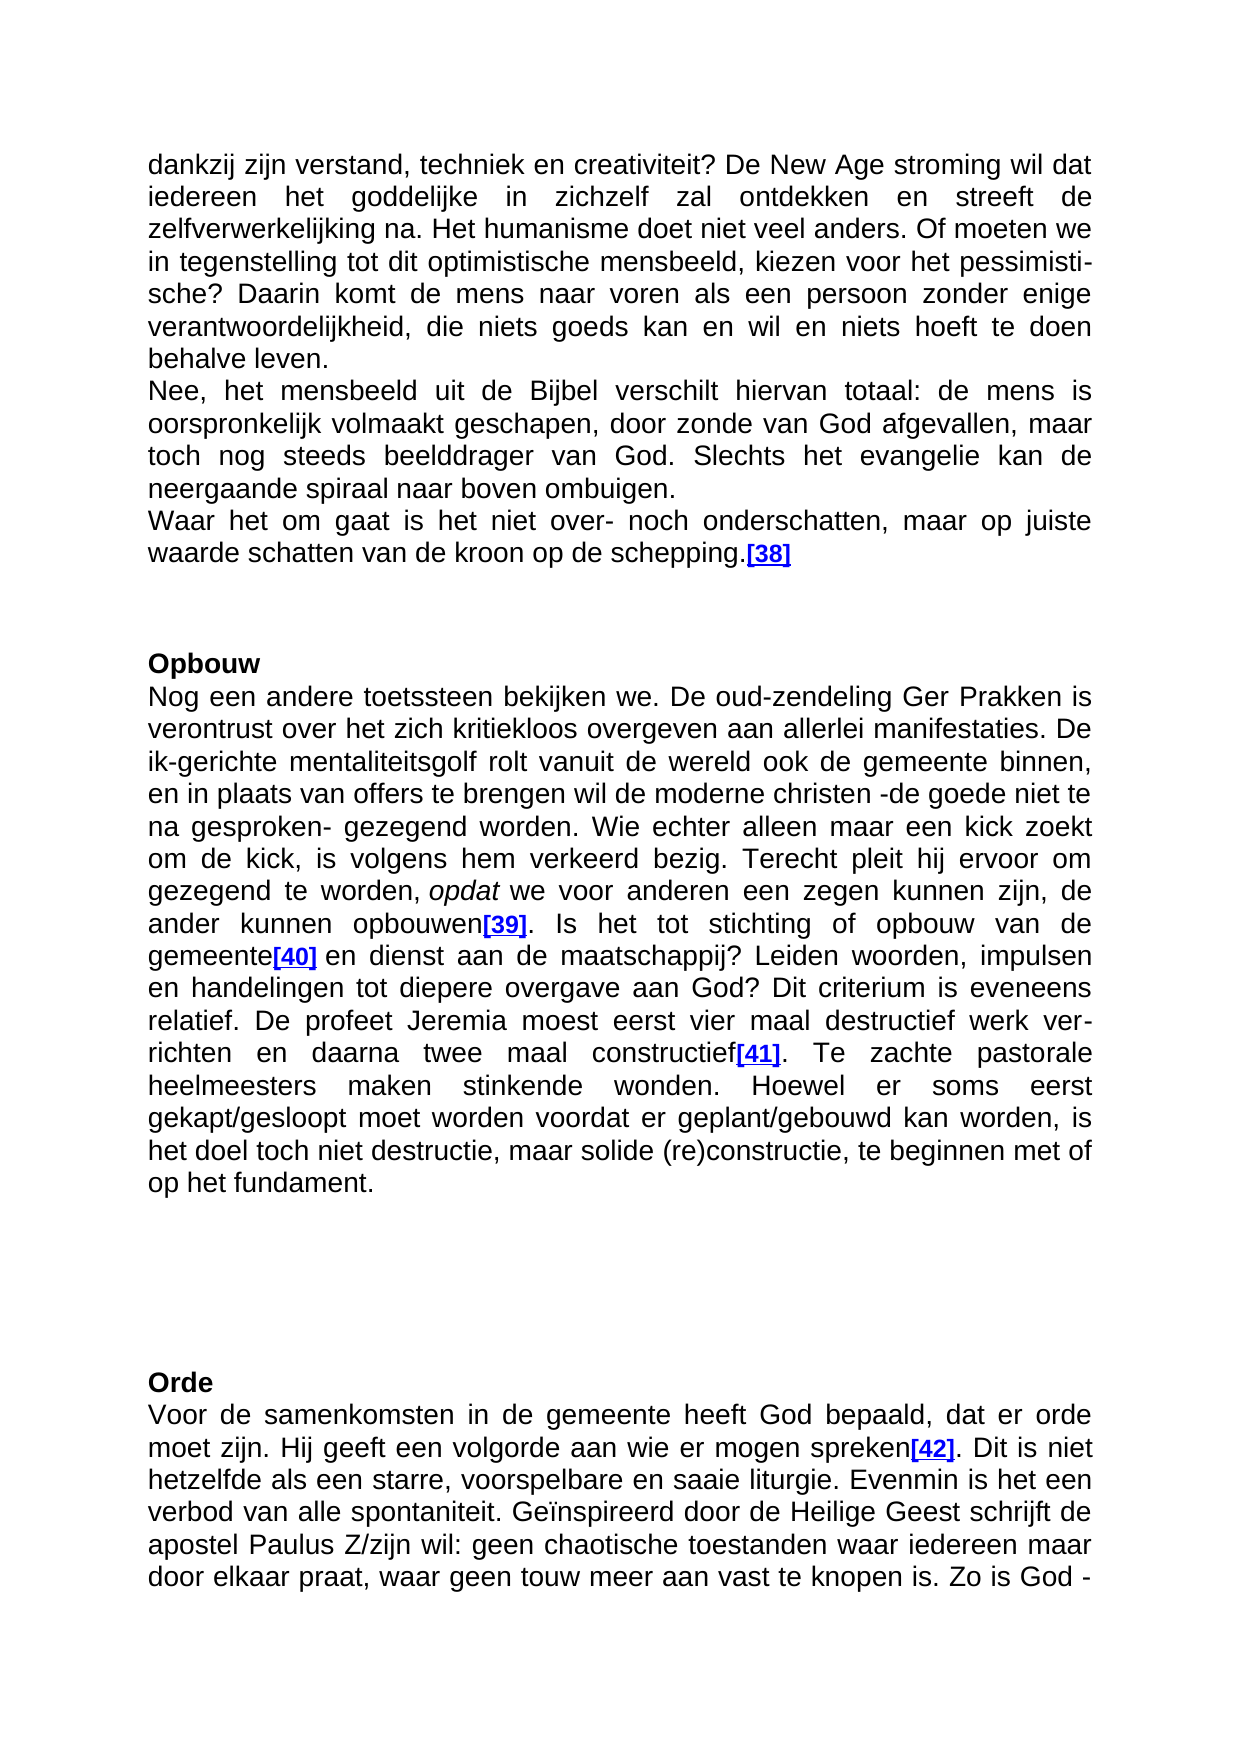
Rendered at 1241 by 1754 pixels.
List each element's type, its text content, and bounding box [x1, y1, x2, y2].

text Waar het om gaat is het niet over- noch onderschatten, maar op juiste waarde schatten van de kroon op de schepping.[38] [148, 504, 1093, 569]
text Orde [148, 1366, 1093, 1398]
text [148, 1398, 1093, 1592]
text Nee, het mensbeeld uit de Bijbel verschilt hiervan totaal: de mens is oorspronkelijk volmaakt geschapen, door zonde van God afgevallen, maar toch nog steeds beelddrager van God. Slechts het evangelie kan de neergaande spiraal naar boven ombuigen. [148, 374, 1093, 504]
text Opbouw [148, 647, 1093, 680]
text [148, 148, 1093, 374]
text Nog een andere toetssteen bekijken we. De oud-zendeling Ger Prakken is verontrust over het zich kritiekloos overgeven aan allerlei manifestaties. De ik-gerichte mentaliteitsgolf rolt vanuit de wereld ook de gemeente binnen, en in plaats van offers te brengen wil de moderne christen -de goede niet te na gesproken- gezegend worden. Wie echter alleen maar een kick zoekt om de kick, is volgens hem verkeerd bezig. Terecht pleit hij ervoor om gezegend te worden, opdat we voor anderen een zegen kunnen zijn, de ander kunnen opbouwen[39]. Is het tot stichting of opbouw van de gemeente[40] en dienst aan de maatschappij? Leiden woorden, impulsen en handelingen tot diepere overgave aan God? Dit criterium is eveneens relatief. De profeet Jeremia moest eerst vier maal destructief werk verrichten en daarna twee maal constructief[41]. Te zachte pastorale heelmeesters maken stinkende wonden. Hoewel er soms eerst gekapt/gesloopt moet worden voordat er geplant/gebouwd kan worden, is het doel toch niet destructie, maar solide (re)constructie, te beginnen met of op het fundament. [148, 680, 1093, 1198]
